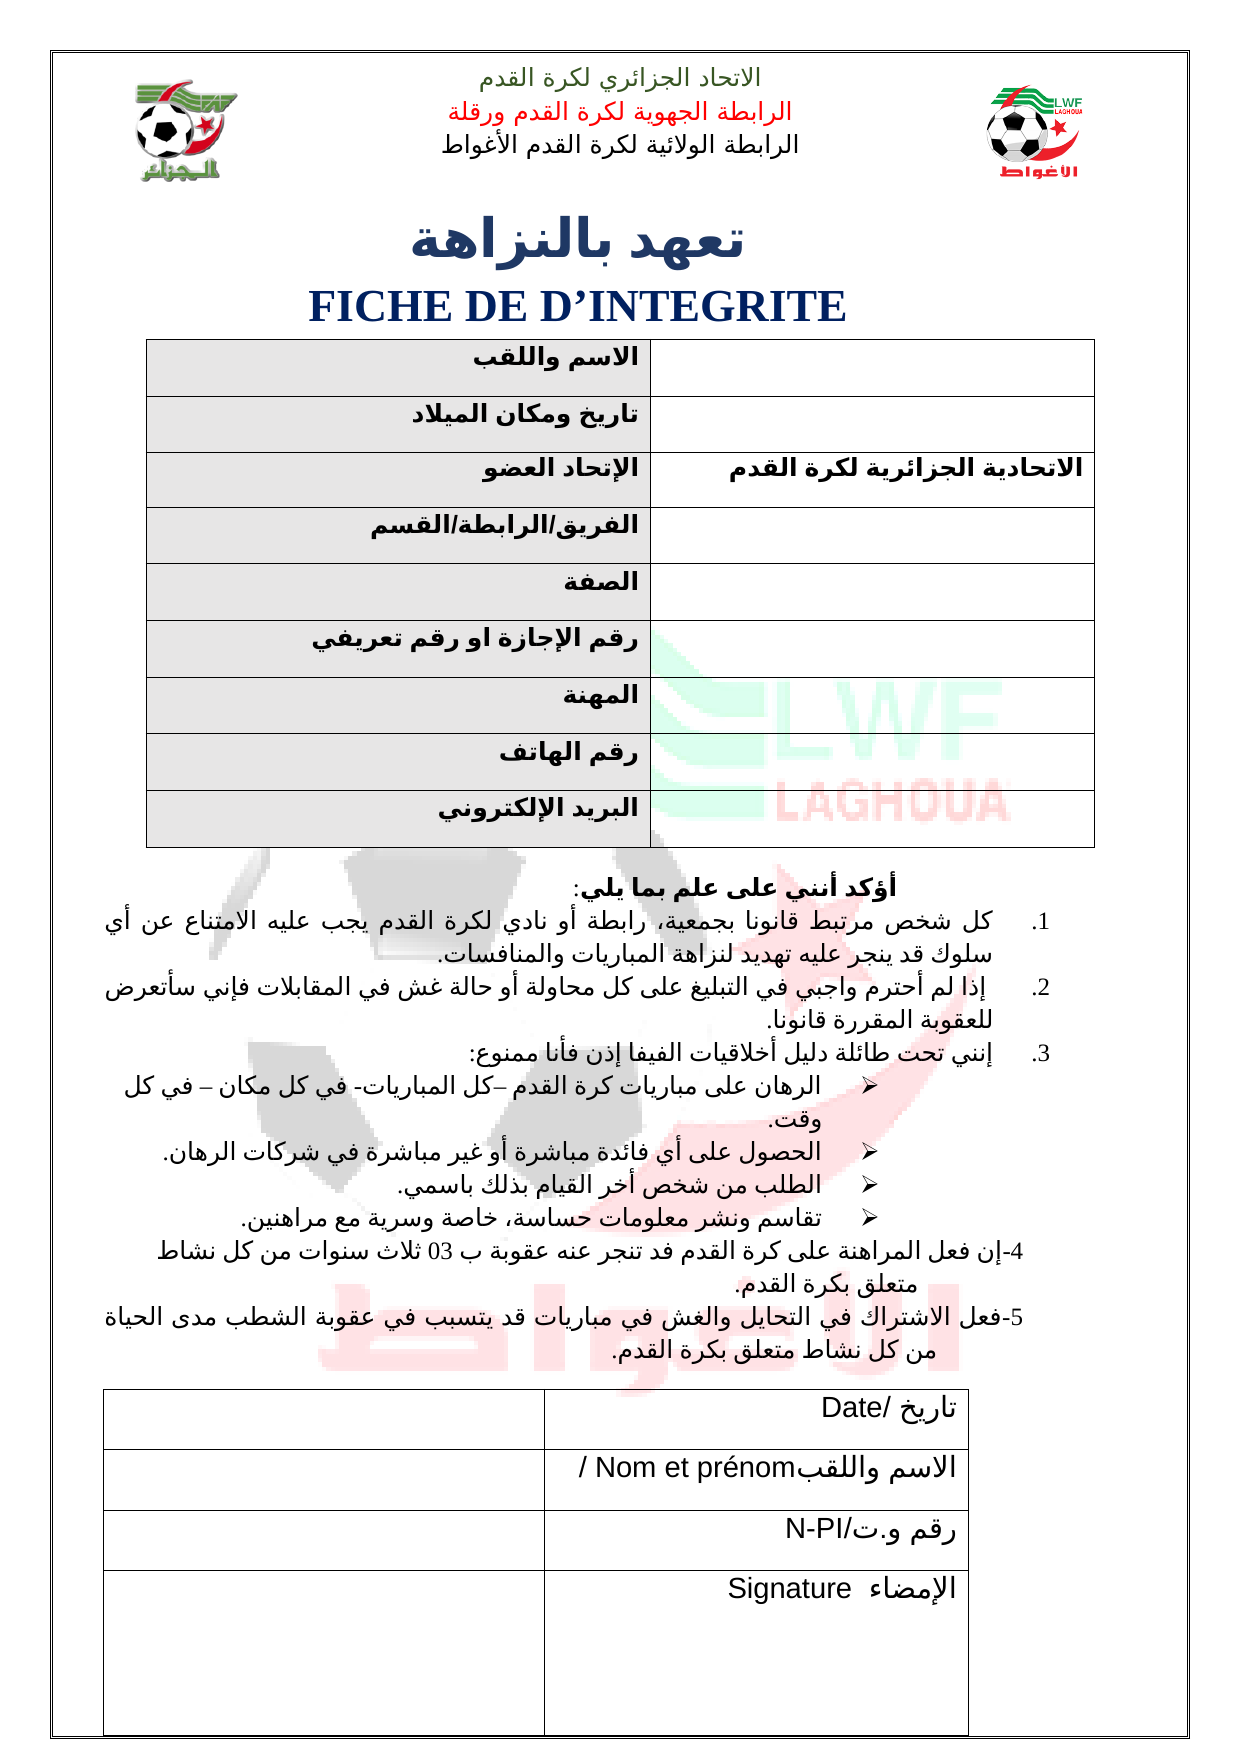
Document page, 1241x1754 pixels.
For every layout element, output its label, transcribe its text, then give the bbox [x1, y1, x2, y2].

list 5-فعل الاشتراك في التحايل والغش في مباريات قد يتسبب في عقوبة الشطب مدى الحياة من كل نشاط متعلق بكرة القدم. [103, 1302, 1023, 1364]
table_cell الصفة [147, 564, 650, 620]
list كل شخص مرتبط قانونا بجمعية، رابطة أو نادي لكرة القدم يجب عليه الامتناع عن أي سلوك قد ينجر عليه تهديد لنزاهة المباريات والمنافسات. [103, 906, 1031, 967]
table_cell الاتحادية الجزائرية لكرة القدم [651, 453, 1094, 507]
table_cell رقم الإجازة او رقم تعريفي [147, 621, 650, 677]
list الحصول على أي فائدة مباشرة أو غير مباشرة في شركات الرهان. [103, 1137, 860, 1166]
table_cell [104, 1511, 544, 1570]
table_header تاريخ /Date [545, 1390, 968, 1449]
list إذا لم أحترم واجبي في التبليغ على كل محاولة أو حالة غش في المقابلات فإني سأتعرض للعقوبة المقررة قانونا. [103, 972, 1031, 1033]
list الطلب من شخص أخر القيام بذلك باسمي. [103, 1170, 860, 1199]
table_cell [651, 397, 1094, 452]
list الرهان على مباريات كرة القدم –كل المباريات- في كل مكان – في كل وقت. [103, 1071, 860, 1133]
table_cell تاريخ ومكان الميلاد [147, 397, 650, 452]
table_cell [104, 1450, 544, 1510]
table_cell الإمضاء Signature [545, 1571, 968, 1735]
table_cell [104, 1571, 544, 1735]
table_cell رقم و.ت/N-PI [545, 1511, 968, 1570]
table_header الاسم واللقب [147, 340, 650, 396]
list 4-إن فعل المراهنة على كرة القدم فد تنجر عنه عقوبة ب 03 ثلاث سنوات من كل نشاط متعلق بكرة القدم. [103, 1236, 1023, 1298]
table_header [104, 1390, 544, 1449]
list تقاسم ونشر معلومات حساسة، خاصة وسرية مع مراهنين. [103, 1203, 860, 1232]
picture [133, 79, 239, 182]
table_cell رقم الهاتف [147, 734, 650, 790]
text FICHE DE D’INTEGRITE [103, 278, 1053, 331]
text تعهد بالنزاهة [103, 207, 1053, 269]
table_cell [651, 734, 1094, 790]
table_cell [651, 508, 1094, 563]
table_cell الفريق/الرابطة/القسم [147, 508, 650, 563]
table_cell البريد الإلكتروني [147, 791, 650, 847]
table_cell [651, 791, 1094, 847]
table_cell [651, 564, 1094, 620]
table_cell [651, 678, 1094, 733]
list أؤكد أنني على علم بما يلي: [103, 873, 994, 901]
list إنني تحت طائلة دليل أخلاقيات الفيفا إذن فأنا ممنوع: [103, 1038, 1031, 1067]
table_cell الاسم واللقبNom et prénom / [545, 1450, 968, 1510]
table_cell المهنة [147, 678, 650, 733]
table_header [651, 340, 1094, 396]
table_cell [651, 621, 1094, 677]
picture [979, 82, 1083, 180]
table_cell الإتحاد العضو [147, 453, 650, 507]
